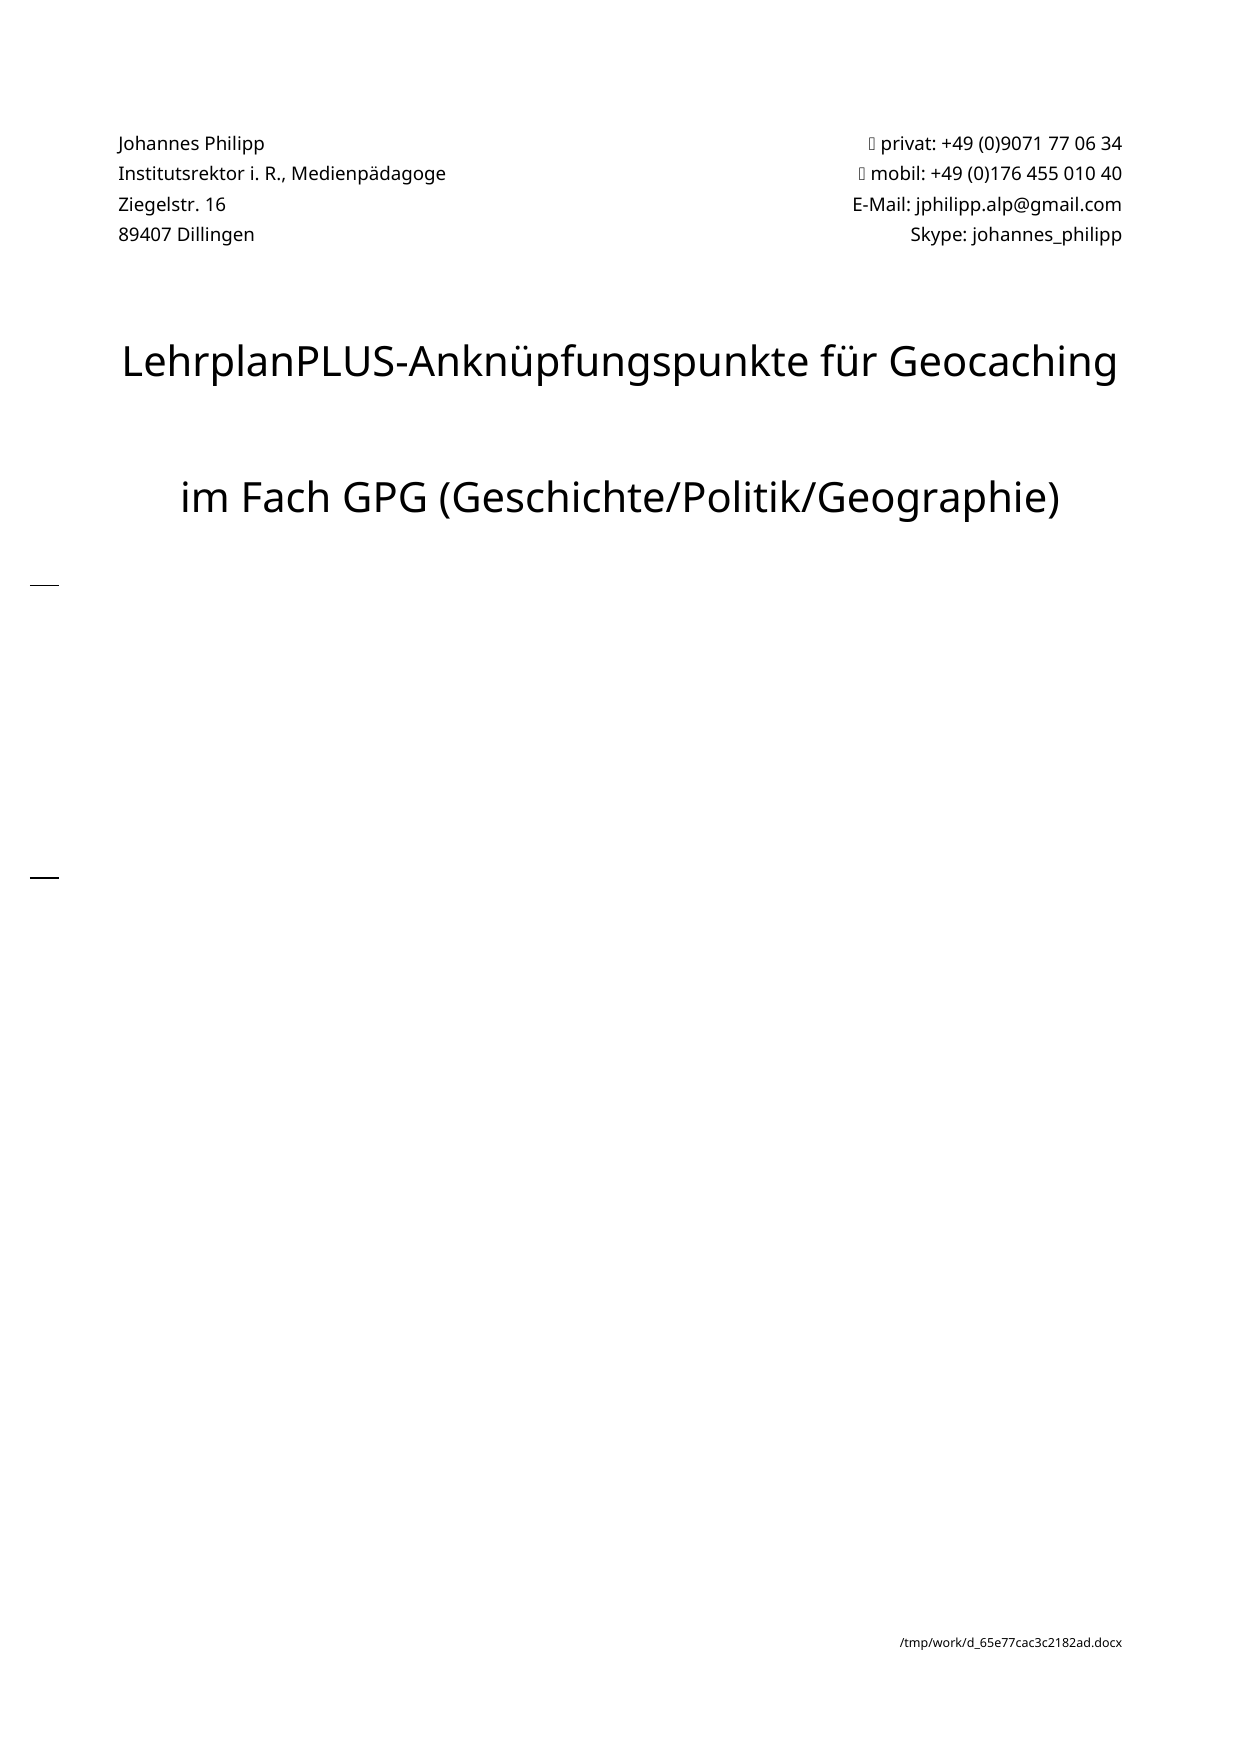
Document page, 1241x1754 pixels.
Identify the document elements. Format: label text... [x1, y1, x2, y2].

text LehrplanPLUS-Anknüpfungspunkte für Geocaching im Fach GPG (Geschichte/Politik/Geographie) [118, 332, 1122, 524]
